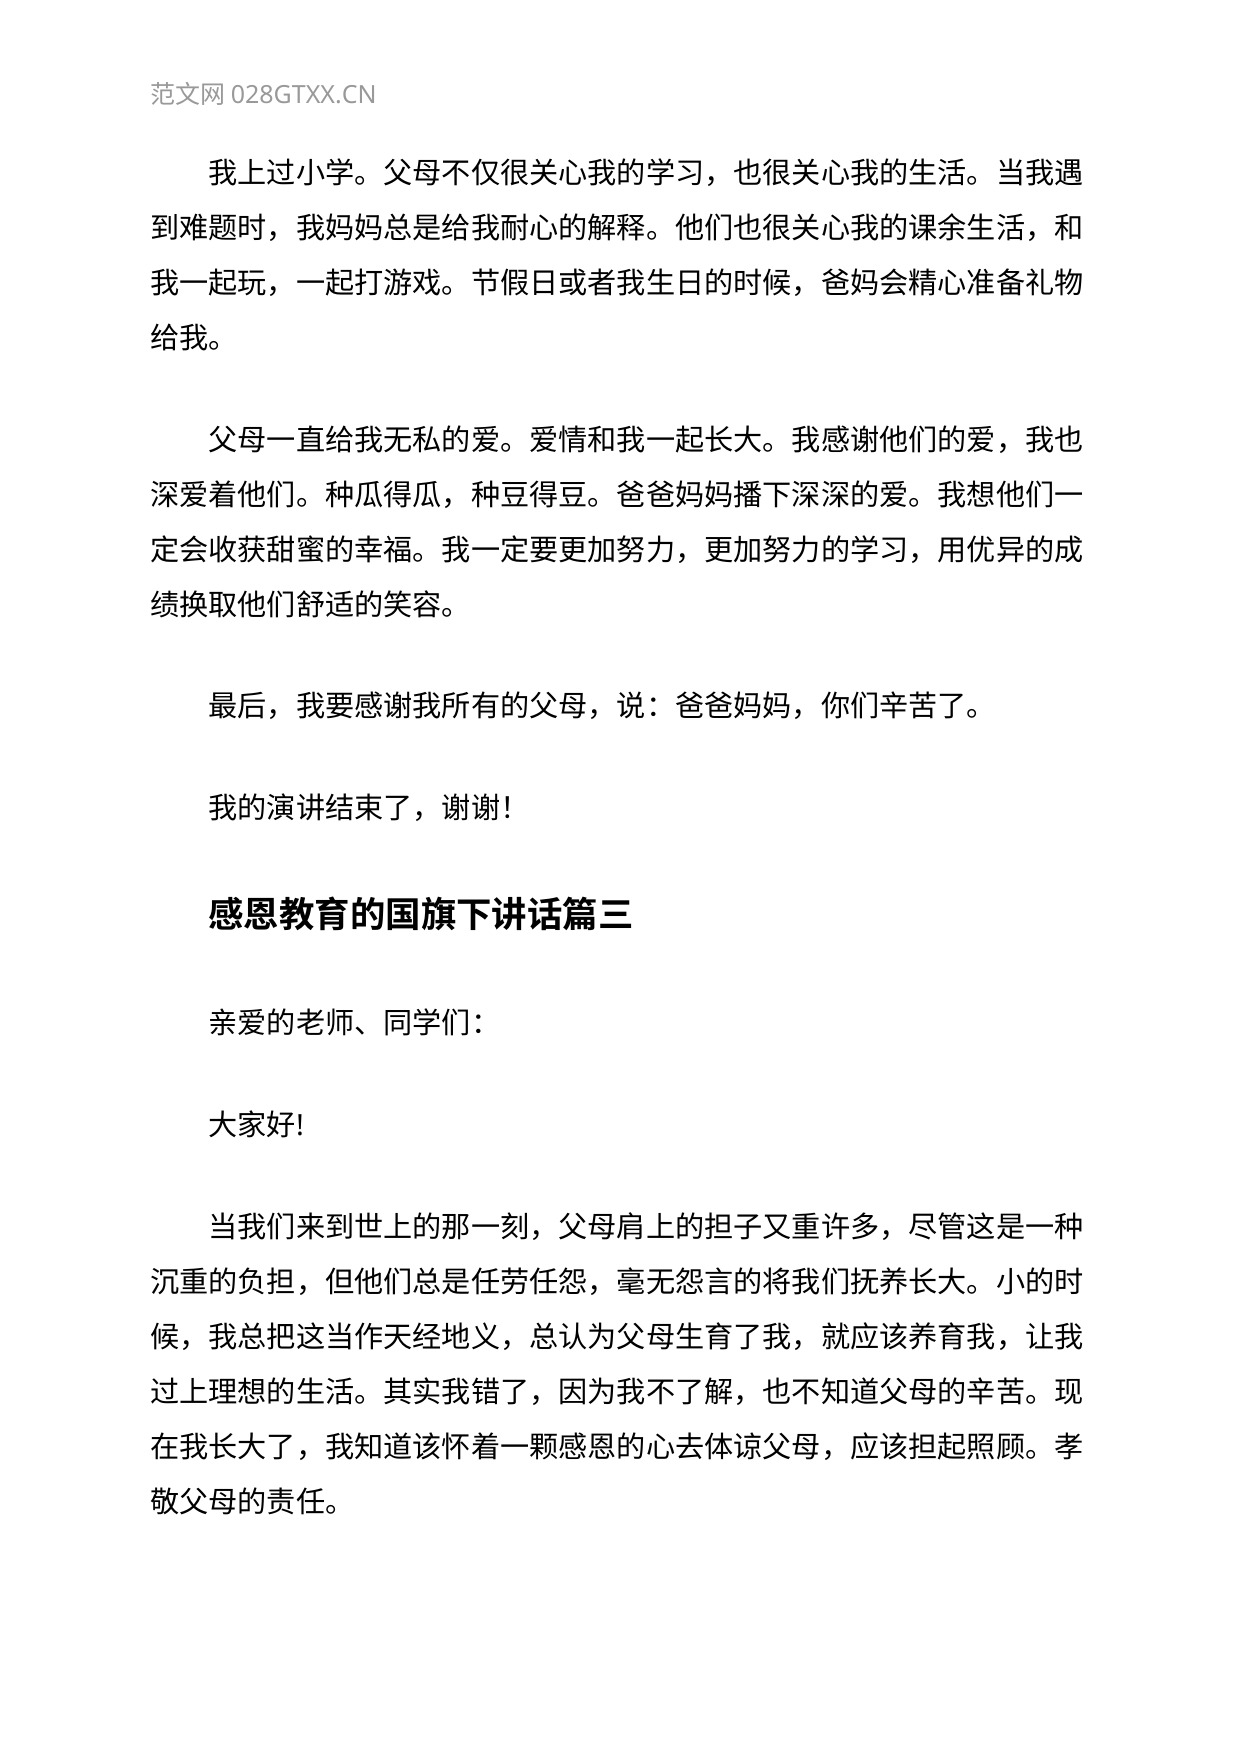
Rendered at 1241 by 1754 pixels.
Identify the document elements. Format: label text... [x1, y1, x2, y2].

text 最后，我要感谢我所有的父母，说：爸爸妈妈，你们辛苦了。 [150, 683, 1090, 725]
text 父母一直给我无私的爱。爱情和我一起长大。我感谢他们的爱，我也深爱着他们。种瓜得瓜，种豆得豆。爸爸妈妈播下深深的爱。我想他们一定会收获甜蜜的幸福。我一定要更加努力，更加努力的学习，用优异的成绩换取他们舒适的笑容。 [150, 416, 1090, 623]
text 亲爱的老师、同学们： [150, 1000, 1090, 1042]
text 感恩教育的国旗下讲话篇三 [150, 886, 1090, 938]
text 我的演讲结束了，谢谢！ [150, 785, 1090, 827]
text 我上过小学。父母不仅很关心我的学习，也很关心我的生活。当我遇到难题时，我妈妈总是给我耐心的解释。他们也很关心我的课余生活，和我一起玩，一起打游戏。节假日或者我生日的时候，爸妈会精心准备礼物给我。 [150, 150, 1090, 357]
text 大家好! [150, 1102, 1090, 1144]
text 当我们来到世上的那一刻，父母肩上的担子又重许多，尽管这是一种沉重的负担，但他们总是任劳任怨，毫无怨言的将我们抚养长大。小的时候，我总把这当作天经地义，总认为父母生育了我，就应该养育我，让我过上理想的生活。其实我错了，因为我不了解，也不知道父母的辛苦。现在我长大了，我知道该怀着一颗感恩的心去体谅父母，应该担起照顾。孝敬父母的责任。 [150, 1204, 1090, 1520]
